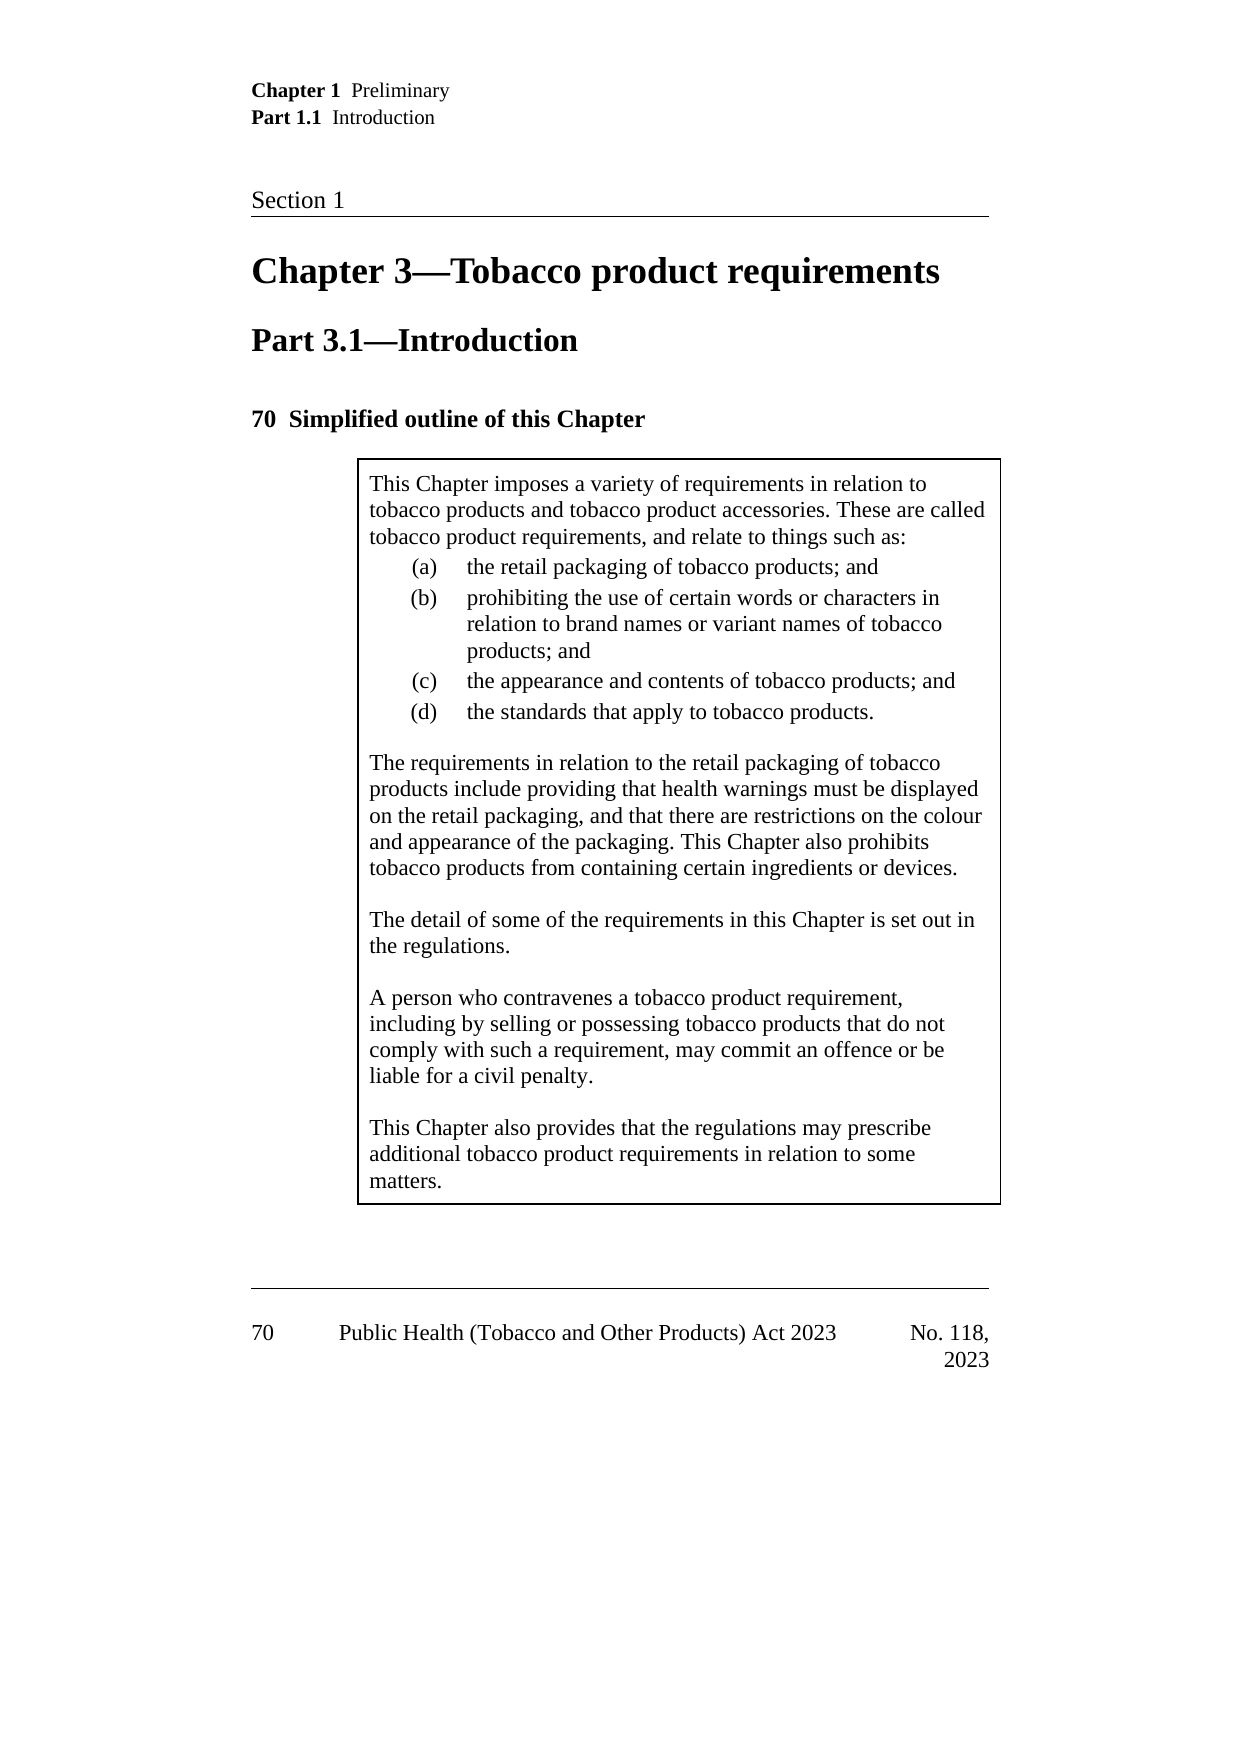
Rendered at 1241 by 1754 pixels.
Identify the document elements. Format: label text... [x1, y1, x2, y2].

text A person who contravenes a tobacco product requirement, including by selling or possessing tobacco products that do not comply with such a requirement, may commit an offence or be liable for a civil penalty. [359, 972, 1000, 1089]
text Part 3.1—Introduction [251, 320, 989, 359]
text The requirements in relation to the retail packaging of tobacco products include providing that health warnings must be displayed on the retail packaging, and that there are restrictions on the colour and appearance of the packaging. This Chapter also prohibits tobacco products from containing certain ingredients or devices. [359, 737, 1000, 881]
text This Chapter imposes a variety of requirements in relation to tobacco products and tobacco product accessories. These are called tobacco product requirements, and relate to things such as: [359, 460, 1000, 541]
text Chapter 3—Tobacco product requirements [251, 248, 989, 291]
text (a) the retail packaging of tobacco products; and [359, 541, 1000, 572]
text (b) prohibiting the use of certain words or characters in relation to brand names or variant names of tobacco products; and [359, 572, 1000, 655]
text (d) the standards that apply to tobacco products. [359, 686, 1000, 724]
text (c) the appearance and contents of tobacco products; and [359, 655, 1000, 686]
text This Chapter also provides that the regulations may prescribe additional tobacco product requirements in relation to some matters. [359, 1102, 1000, 1203]
text The detail of some of the requirements in this Chapter is set out in the regulations. [359, 894, 1000, 958]
text 70 Simplified outline of this Chapter [251, 404, 989, 433]
